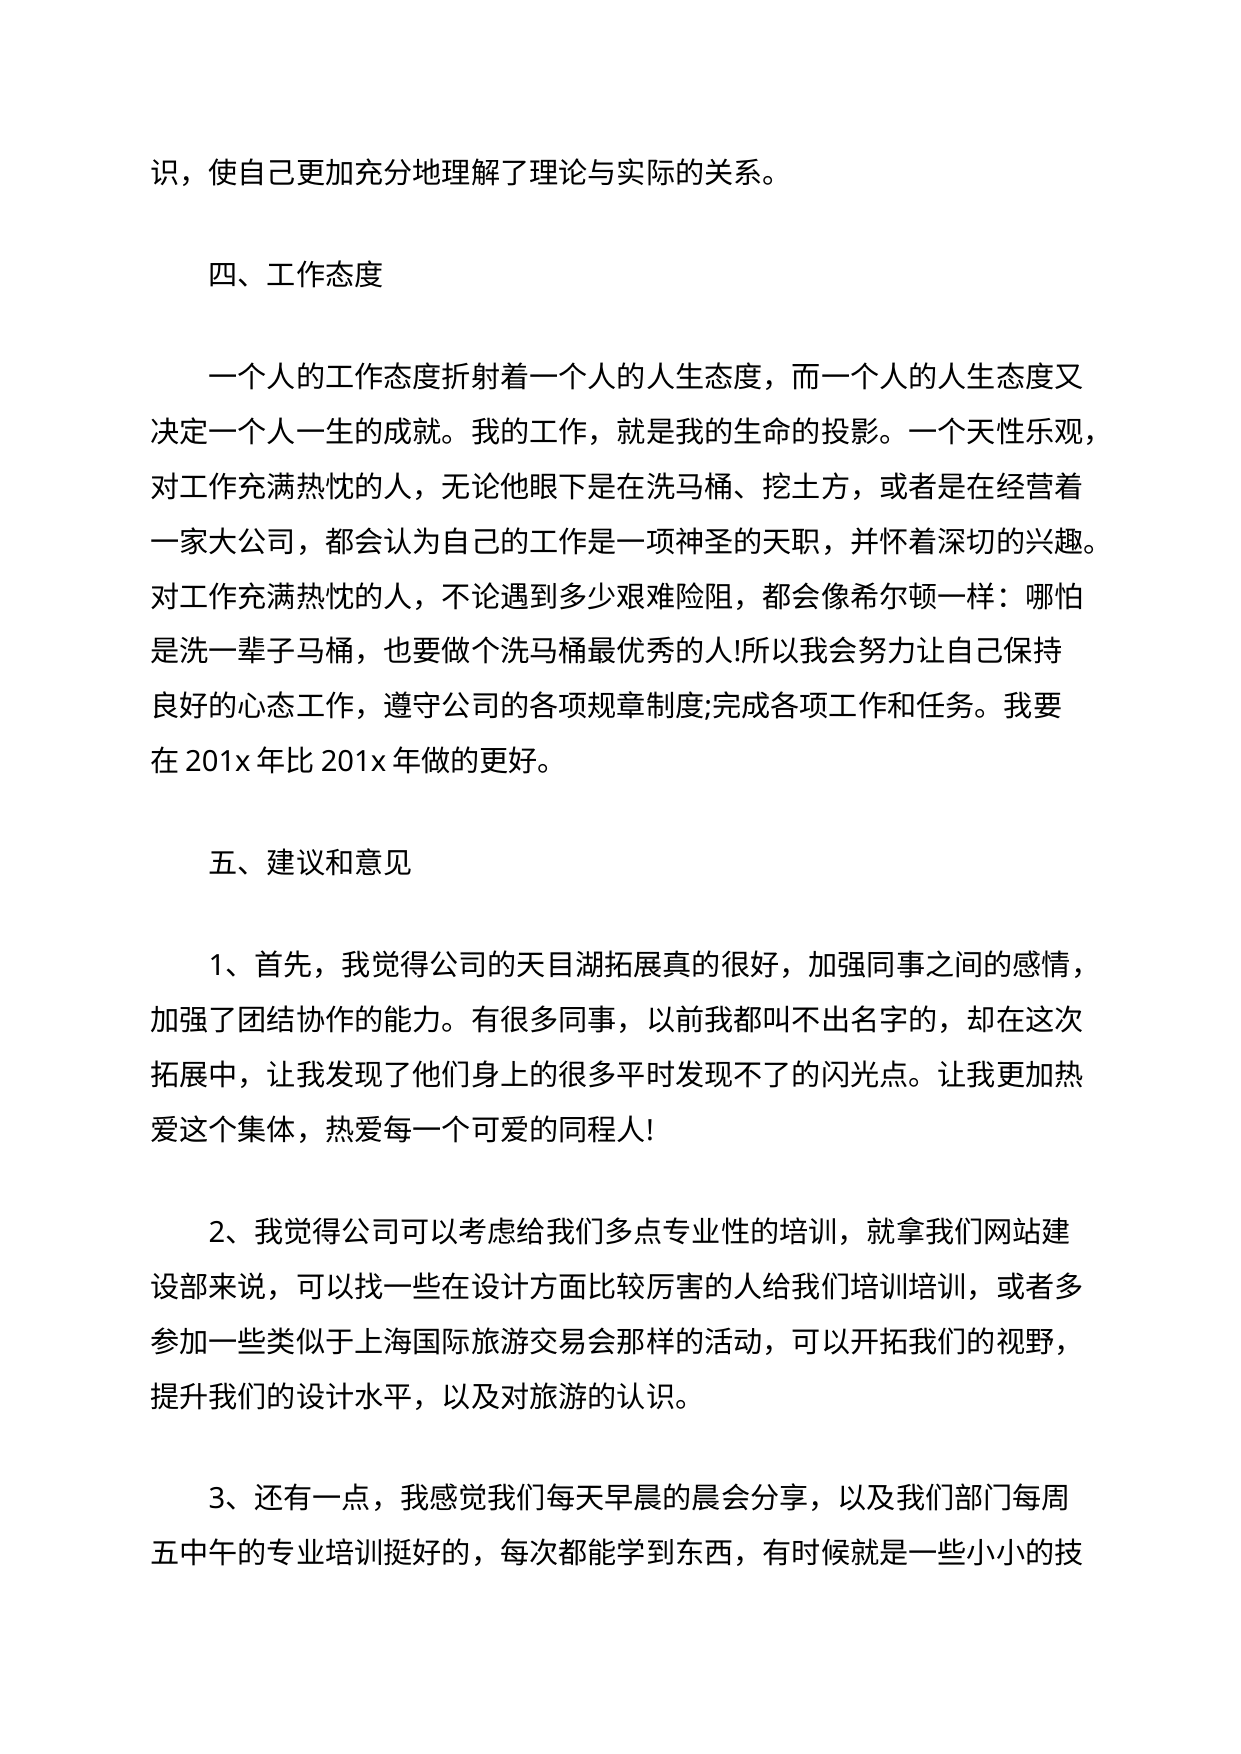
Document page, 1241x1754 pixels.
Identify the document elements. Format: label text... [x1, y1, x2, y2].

text 四、工作态度 [150, 252, 1090, 294]
text 一个人的工作态度折射着一个人的人生态度，而一个人的人生态度又决定一个人一生的成就。我的工作，就是我的生命的投影。一个天性乐观，对工作充满热忱的人，无论他眼下是在洗马桶、挖土方，或者是在经营着一家大公司，都会认为自己的工作是一项神圣的天职，并怀着深切的兴趣。对工作充满热忱的人，不论遇到多少艰难险阻，都会像希尔顿一样：哪怕是洗一辈子马桶，也要做个洗马桶最优秀的人!所以我会努力让自己保持良好的心态工作，遵守公司的各项规章制度;完成各项工作和任务。我要在201x年比201x年做的更好。 [150, 353, 1090, 780]
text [150, 150, 1090, 192]
text 1、首先，我觉得公司的天目湖拓展真的很好，加强同事之间的感情，加强了团结协作的能力。有很多同事，以前我都叫不出名字的，却在这次拓展中，让我发现了他们身上的很多平时发现不了的闪光点。让我更加热爱这个集体，热爱每一个可爱的同程人! [150, 942, 1090, 1149]
text 五、建议和意见 [150, 840, 1090, 882]
text 2、我觉得公司可以考虑给我们多点专业性的培训，就拿我们网站建设部来说，可以找一些在设计方面比较厉害的人给我们培训培训，或者多参加一些类似于上海国际旅游交易会那样的活动，可以开拓我们的视野，提升我们的设计水平，以及对旅游的认识。 [150, 1208, 1090, 1416]
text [150, 1475, 1090, 1572]
